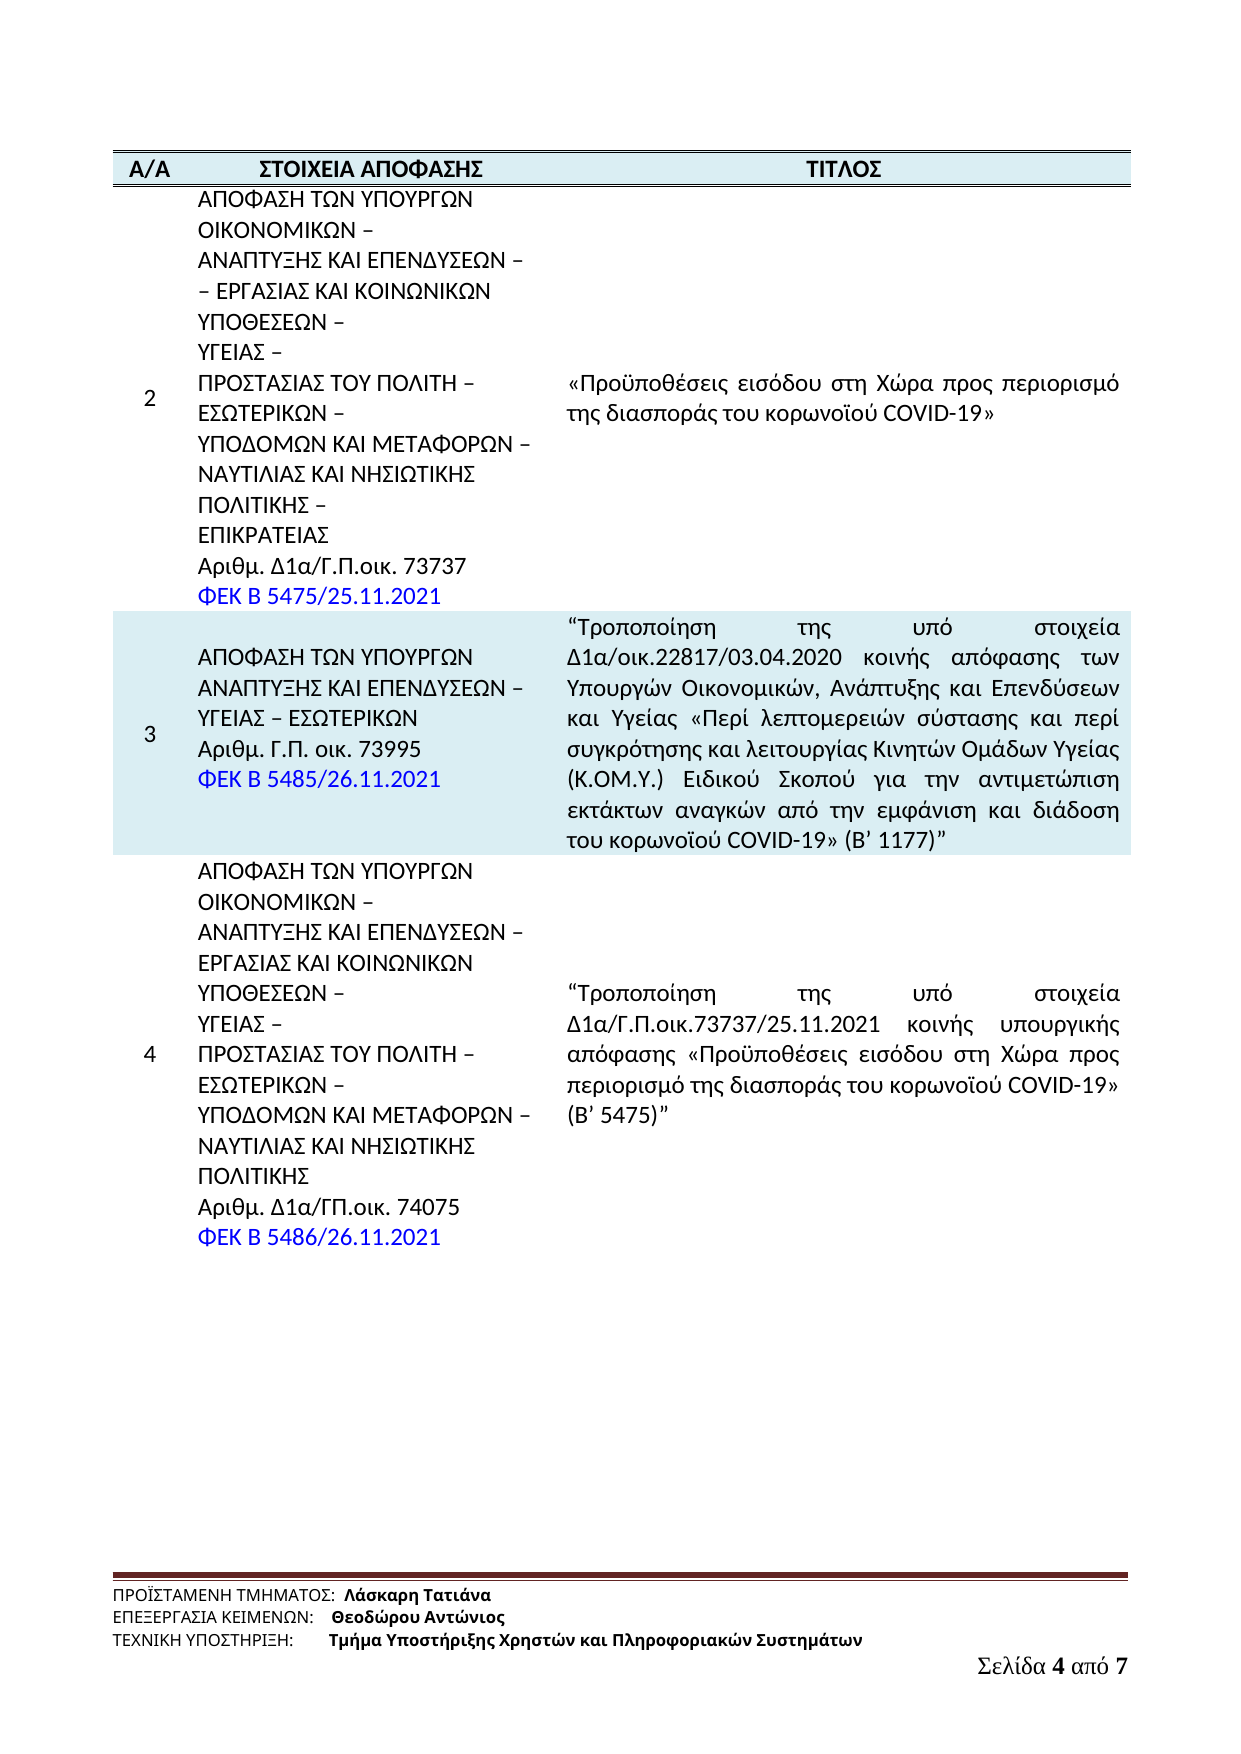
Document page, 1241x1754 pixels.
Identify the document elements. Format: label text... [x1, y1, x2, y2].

table_cell 3 [113, 611, 186, 855]
table_cell ΑΠΟΦΑΣΗ ΤΩΝ ΥΠΟΥΡΓΩΝ ΟΙΚΟΝΟΜΙΚΩΝ – ΑΝΑΠΤΥΞΗΣ ΚΑΙ ΕΠΕΝΔΥΣΕΩΝ – – ΕΡΓΑΣΙΑΣ ΚΑΙ ΚΟΙΝΩΝΙΚΩΝ ΥΠΟΘΕΣΕΩΝ – ΥΓΕΙΑΣ – ΠΡΟΣΤΑΣΙΑΣ ΤΟΥ ΠΟΛΙΤΗ – ΕΣΩΤΕΡΙΚΩΝ – ΥΠΟΔΟΜΩΝ ΚΑΙ ΜΕΤΑΦΟΡΩΝ – ΝΑΥΤΙΛΙΑΣ ΚΑΙ ΝΗΣΙΩΤΙΚΗΣ ΠΟΛΙΤΙΚΗΣ – ΕΠΙΚΡΑΤΕΙΑΣ Αριθμ. Δ1α/Γ.Π.οικ. 73737 ΦΕΚ Β 5475/25.11.2021 [186, 187, 556, 611]
table_header A/A [113, 153, 186, 184]
table_cell ΑΠΟΦΑΣΗ ΤΩΝ ΥΠΟΥΡΓΩΝ ΟΙΚΟΝΟΜΙΚΩΝ – ΑΝΑΠΤΥΞΗΣ ΚΑΙ ΕΠΕΝΔΥΣΕΩΝ – ΕΡΓΑΣΙΑΣ ΚΑΙ ΚΟΙΝΩΝΙΚΩΝ ΥΠΟΘΕΣΕΩΝ – ΥΓΕΙΑΣ – ΠΡΟΣΤΑΣΙΑΣ ΤΟΥ ΠΟΛΙΤΗ – ΕΣΩΤΕΡΙΚΩΝ – ΥΠΟΔΟΜΩΝ ΚΑΙ ΜΕΤΑΦΟΡΩΝ – ΝΑΥΤΙΛΙΑΣ ΚΑΙ ΝΗΣΙΩΤΙΚΗΣ ΠΟΛΙΤΙΚΗΣ Αριθμ. Δ1α/ΓΠ.οικ. 74075 ΦΕΚ Β 5486/26.11.2021 [186, 855, 556, 1252]
table_header ΤΙΤΛΟΣ [556, 153, 1131, 184]
table_cell «Προϋποθέσεις εισόδου στη Χώρα προς περιορισμό της διασποράς του κορωνοϊού COVID-19» [556, 187, 1131, 611]
table_cell 4 [113, 855, 186, 1252]
table_cell “Τροποποίηση της υπό στοιχεία Δ1α/οικ.22817/03.04.2020 κοινής απόφασης των Υπουργών Οικονομικών, Ανάπτυξης και Επενδύσεων και Υγείας «Περί λεπτομερειών σύστασης και περί συγκρότησης και λειτουργίας Κινητών Ομάδων Υγείας (Κ.ΟΜ.Υ.) Ειδικού Σκοπού για την αντιμετώπιση εκτάκτων αναγκών από την εμφάνιση και διάδοση του κορωνοϊού COVID-19» (Β’ 1177)” [556, 611, 1131, 855]
table_cell 2 [113, 187, 186, 611]
table_cell ΑΠΟΦΑΣΗ ΤΩΝ ΥΠΟΥΡΓΩΝ ΑΝΑΠΤΥΞΗΣ ΚΑΙ ΕΠΕΝΔΥΣΕΩΝ – ΥΓΕΙΑΣ – ΕΣΩΤΕΡΙΚΩΝ Αριθμ. Γ.Π. οικ. 73995 ΦΕΚ Β 5485/26.11.2021 [186, 611, 556, 855]
table_header ΣΤΟΙΧΕΙΑ ΑΠΟΦΑΣΗΣ [186, 153, 556, 184]
table_cell “Τροποποίηση της υπό στοιχεία Δ1α/Γ.Π.οικ.73737/25.11.2021 κοινής υπουργικής απόφασης «Προϋποθέσεις εισόδου στη Χώρα προς περιορισμό της διασποράς του κορωνοϊού COVID-19» (Β’ 5475)” [556, 855, 1131, 1252]
